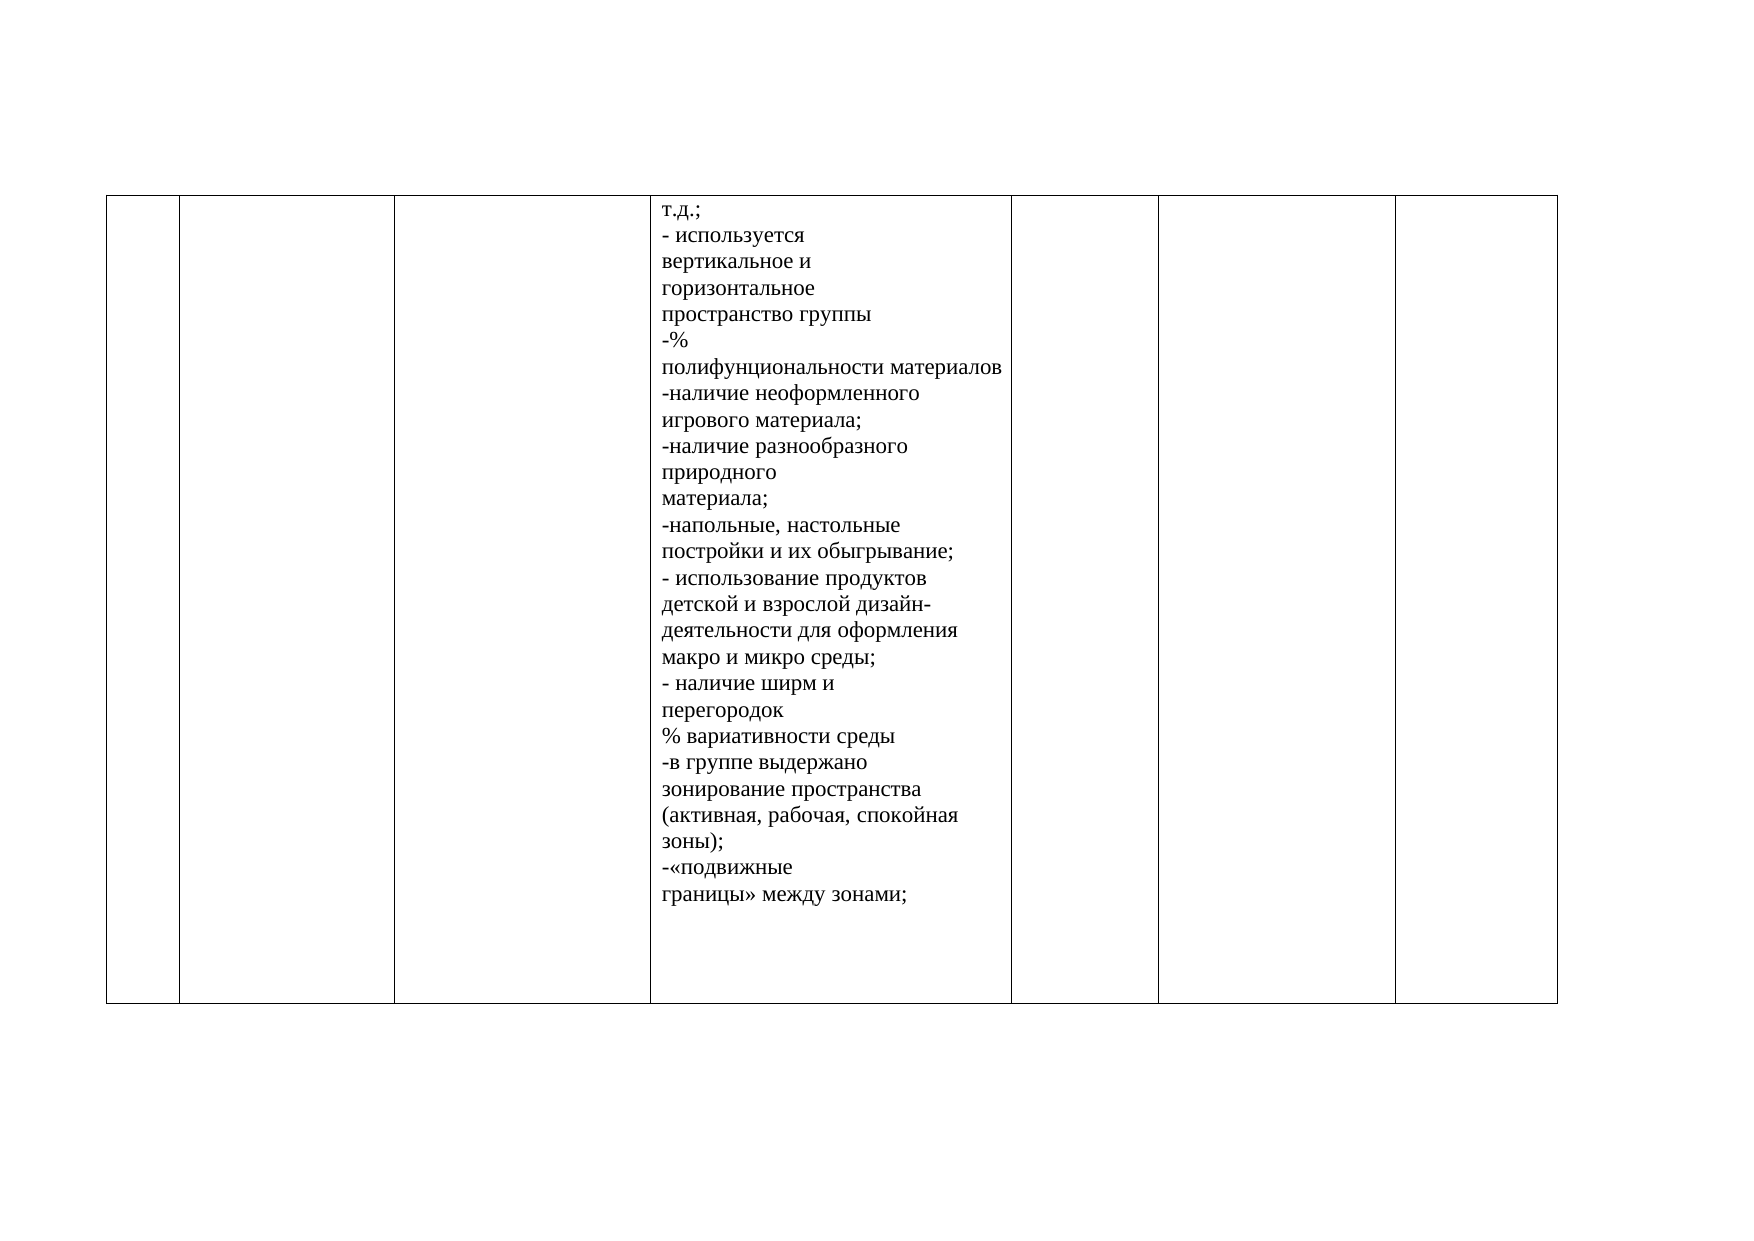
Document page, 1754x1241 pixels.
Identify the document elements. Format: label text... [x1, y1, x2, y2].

table_header [107, 196, 179, 1003]
table_header [1012, 196, 1158, 1003]
table_header [1396, 196, 1557, 1003]
table_header [180, 196, 394, 1003]
table_header [1159, 196, 1395, 1003]
table_header т.д.; используется вертикальное и горизонтальное пространство группы -% полифунциональности материалов -наличие неоформленного игрового материала; -наличие разнообразного природного материала; -напольные, настольные постройки и их обыгрывание; использование продуктов детской и взрослой дизайн- деятельности для оформления макро и микро среды; наличие ширм и перегородок % вариативности среды -в группе выдержано зонирование пространства (активная, рабочая, спокойная зоны); -«подвижные границы» между зонами; [651, 196, 1011, 1003]
table_header [395, 196, 650, 1003]
